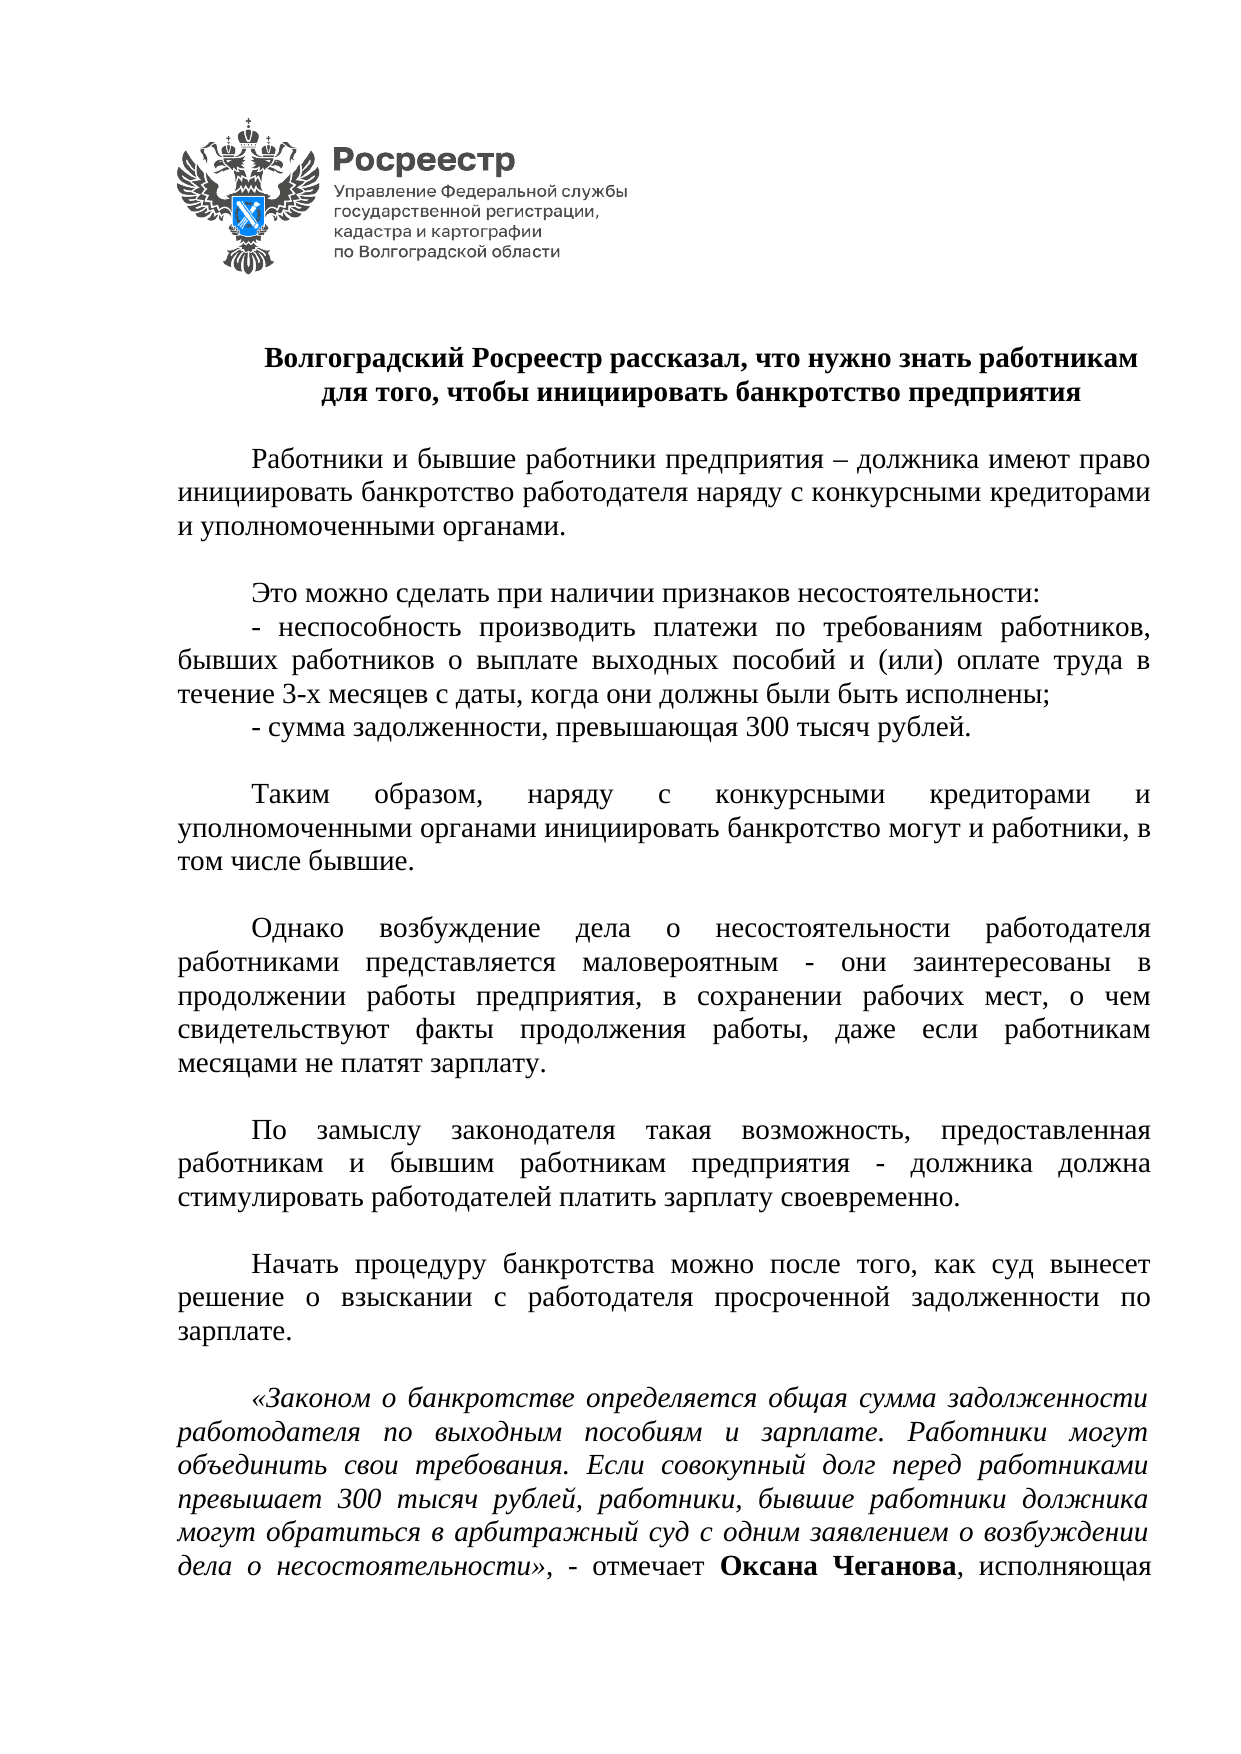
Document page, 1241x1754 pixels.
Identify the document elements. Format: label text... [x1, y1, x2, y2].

text Это можно сделать при наличии признаков несостоятельности: [177, 575, 1152, 609]
text - неспособность производить платежи по требованиям работников, бывших работников о выплате выходных пособий и (или) оплате труда в течение 3-х месяцев с даты, когда они должны были быть исполнены; [177, 609, 1152, 709]
list Волгоградский Росреестр рассказал, что нужно знать работникам для того, чтобы инициировать банкротство предприятия [251, 340, 1152, 407]
text Работники и бывшие работники предприятия – должника имеют право инициировать банкротство работодателя наряду с конкурсными кредиторами и уполномоченными органами. [177, 441, 1152, 542]
text Однако возбуждение дела о несостоятельности работодателя работниками представляется маловероятным - они заинтересованы в продолжении работы предприятия, в сохранении рабочих мест, о чем свидетельствуют факты продолжения работы, даже если работникам месяцами не платят зарплату. [177, 911, 1152, 1078]
text Таким образом, наряду с конкурсными кредиторами и уполномоченными органами инициировать банкротство могут и работники, в том числе бывшие. [177, 776, 1152, 877]
text По замыслу законодателя такая возможность, предоставленная работникам и бывшим работникам предприятия - должника должна стимулировать работодателей платить зарплату своевременно. [177, 1112, 1152, 1212]
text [177, 1380, 1152, 1581]
text - сумма задолженности, превышающая 300 тысяч рублей. [177, 709, 1152, 743]
picture [177, 118, 636, 276]
text Начать процедуру банкротства можно после того, как суд вынесет решение о взыскании с работодателя просроченной задолженности по зарплате. [177, 1246, 1152, 1347]
